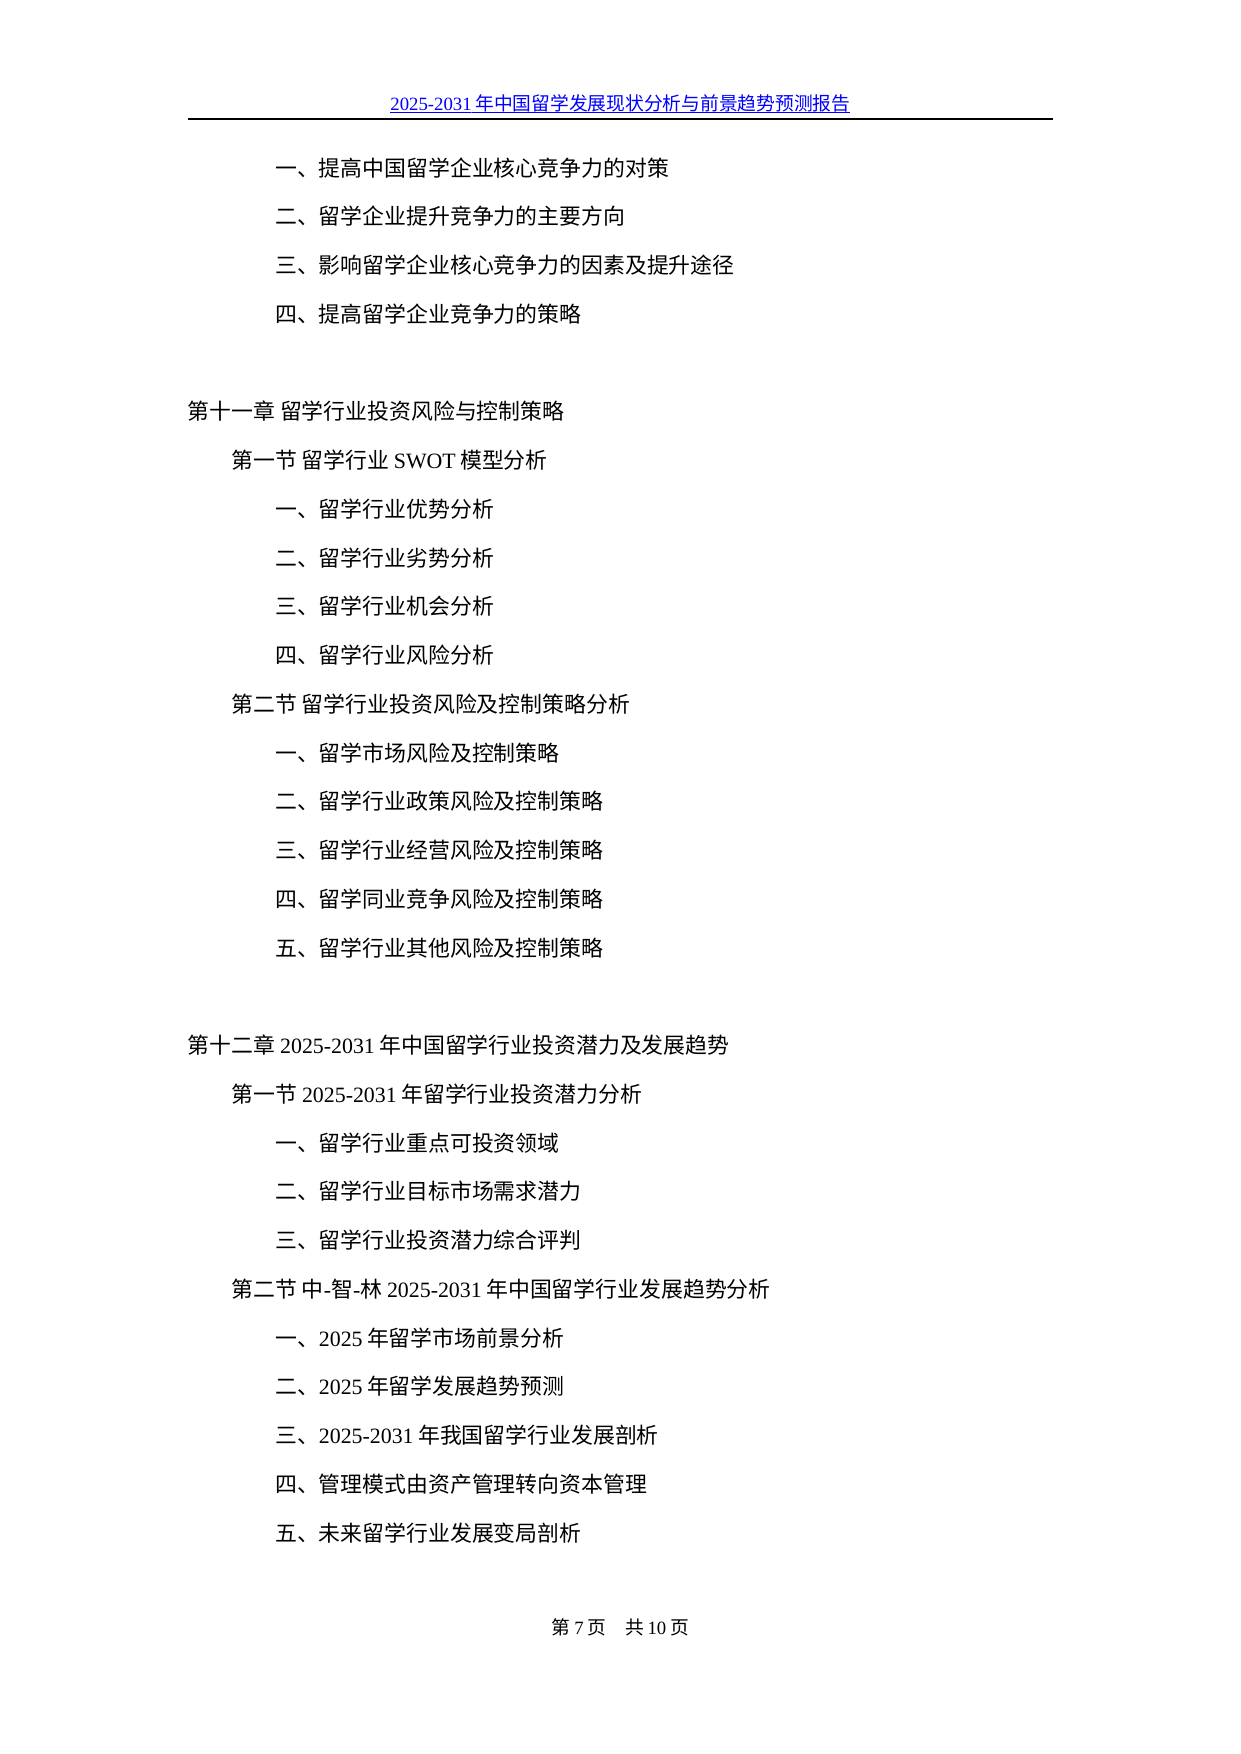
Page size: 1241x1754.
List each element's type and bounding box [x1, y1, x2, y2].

text [187, 150, 1053, 1548]
